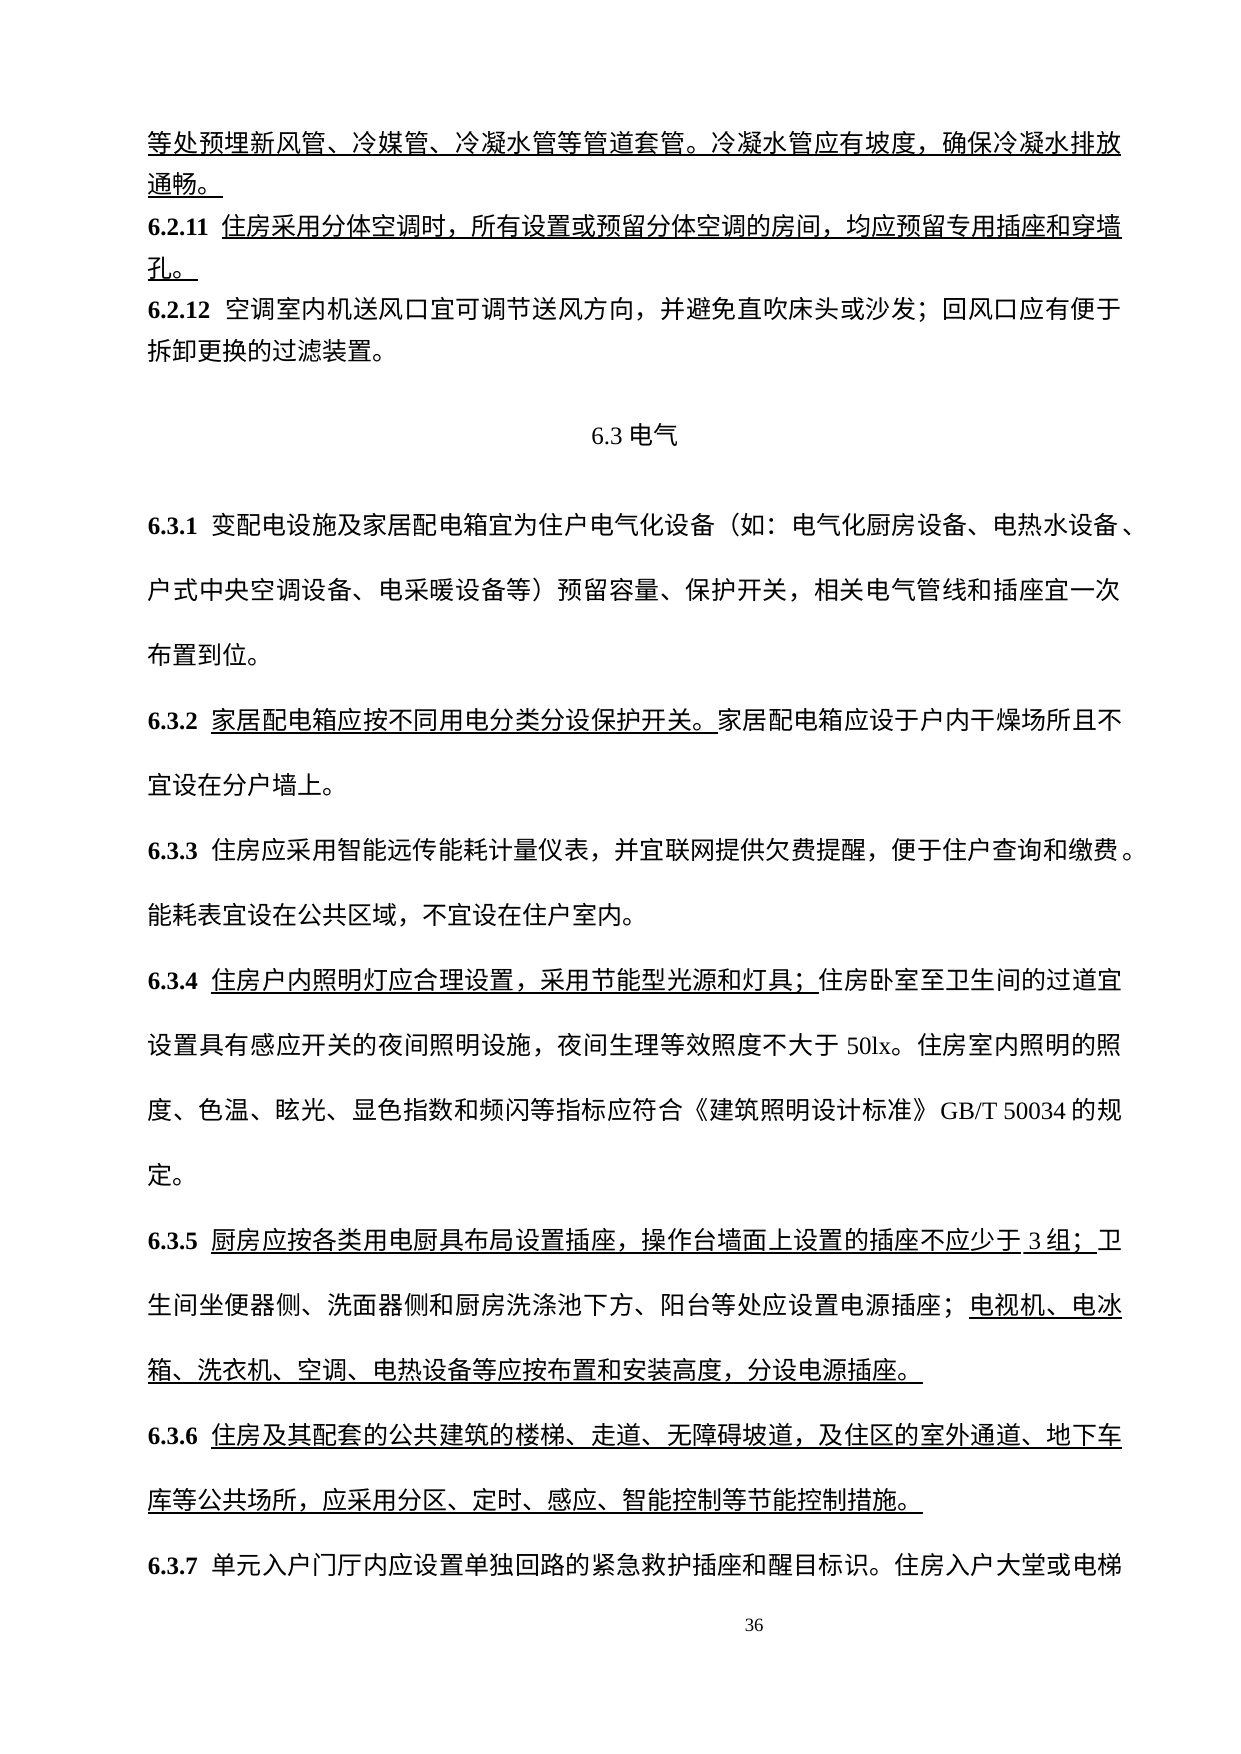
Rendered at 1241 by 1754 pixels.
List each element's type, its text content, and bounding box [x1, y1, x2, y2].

text 6.2.12 空调室内机送风口宜可调节送风方向，并避免直吹床头或沙发；回风口应有便于拆卸更换的过滤装置。 [148, 285, 1122, 369]
text 6.3.1 变配电设施及家居配电箱宜为住户电气化设备（如：电气化厨房设备、电热水设备、户式中央空调设备、电采暖设备等）预留容量、保护开关，相关电气管线和插座宜一次布置到位。 [148, 491, 1122, 686]
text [148, 1531, 1122, 1596]
text 6.3.5 厨房应按各类用电厨具布局设置插座，操作台墙面上设置的插座不应少于3组；卫生间坐便器侧、洗面器侧和厨房洗涤池下方、阳台等处应设置电源插座；电视机、电冰箱、洗衣机、空调、电热设备等应按布置和安装高度，分设电源插座。 [148, 1206, 1122, 1401]
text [148, 119, 1122, 202]
text 6.2.11 住房采用分体空调时，所有设置或预留分体空调的房间，均应预留专用插座和穿墙孔。 [148, 202, 1122, 285]
text 6.3.3 住房应采用智能远传能耗计量仪表，并宜联网提供欠费提醒，便于住户查询和缴费。能耗表宜设在公共区域，不宜设在住户室内。 [148, 816, 1122, 946]
subtitle 6.3 电气 [148, 401, 1122, 466]
text 6.3.4 住房户内照明灯应合理设置，采用节能型光源和灯具；住房卧室至卫生间的过道宜设置具有感应开关的夜间照明设施，夜间生理等效照度不大于50lx。住房室内照明的照度、色温、眩光、显色指数和频闪等指标应符合《建筑照明设计标准》GB/T 50034的规定。 [148, 946, 1122, 1206]
text 6.3.6 住房及其配套的公共建筑的楼梯、走道、无障碍坡道，及住区的室外通道、地下车库等公共场所，应采用分区、定时、感应、智能控制等节能控制措施。 [148, 1401, 1122, 1531]
text 6.3.2 家居配电箱应按不同用电分类分设保护开关。家居配电箱应设于户内干燥场所且不宜设在分户墙上。 [148, 686, 1122, 816]
